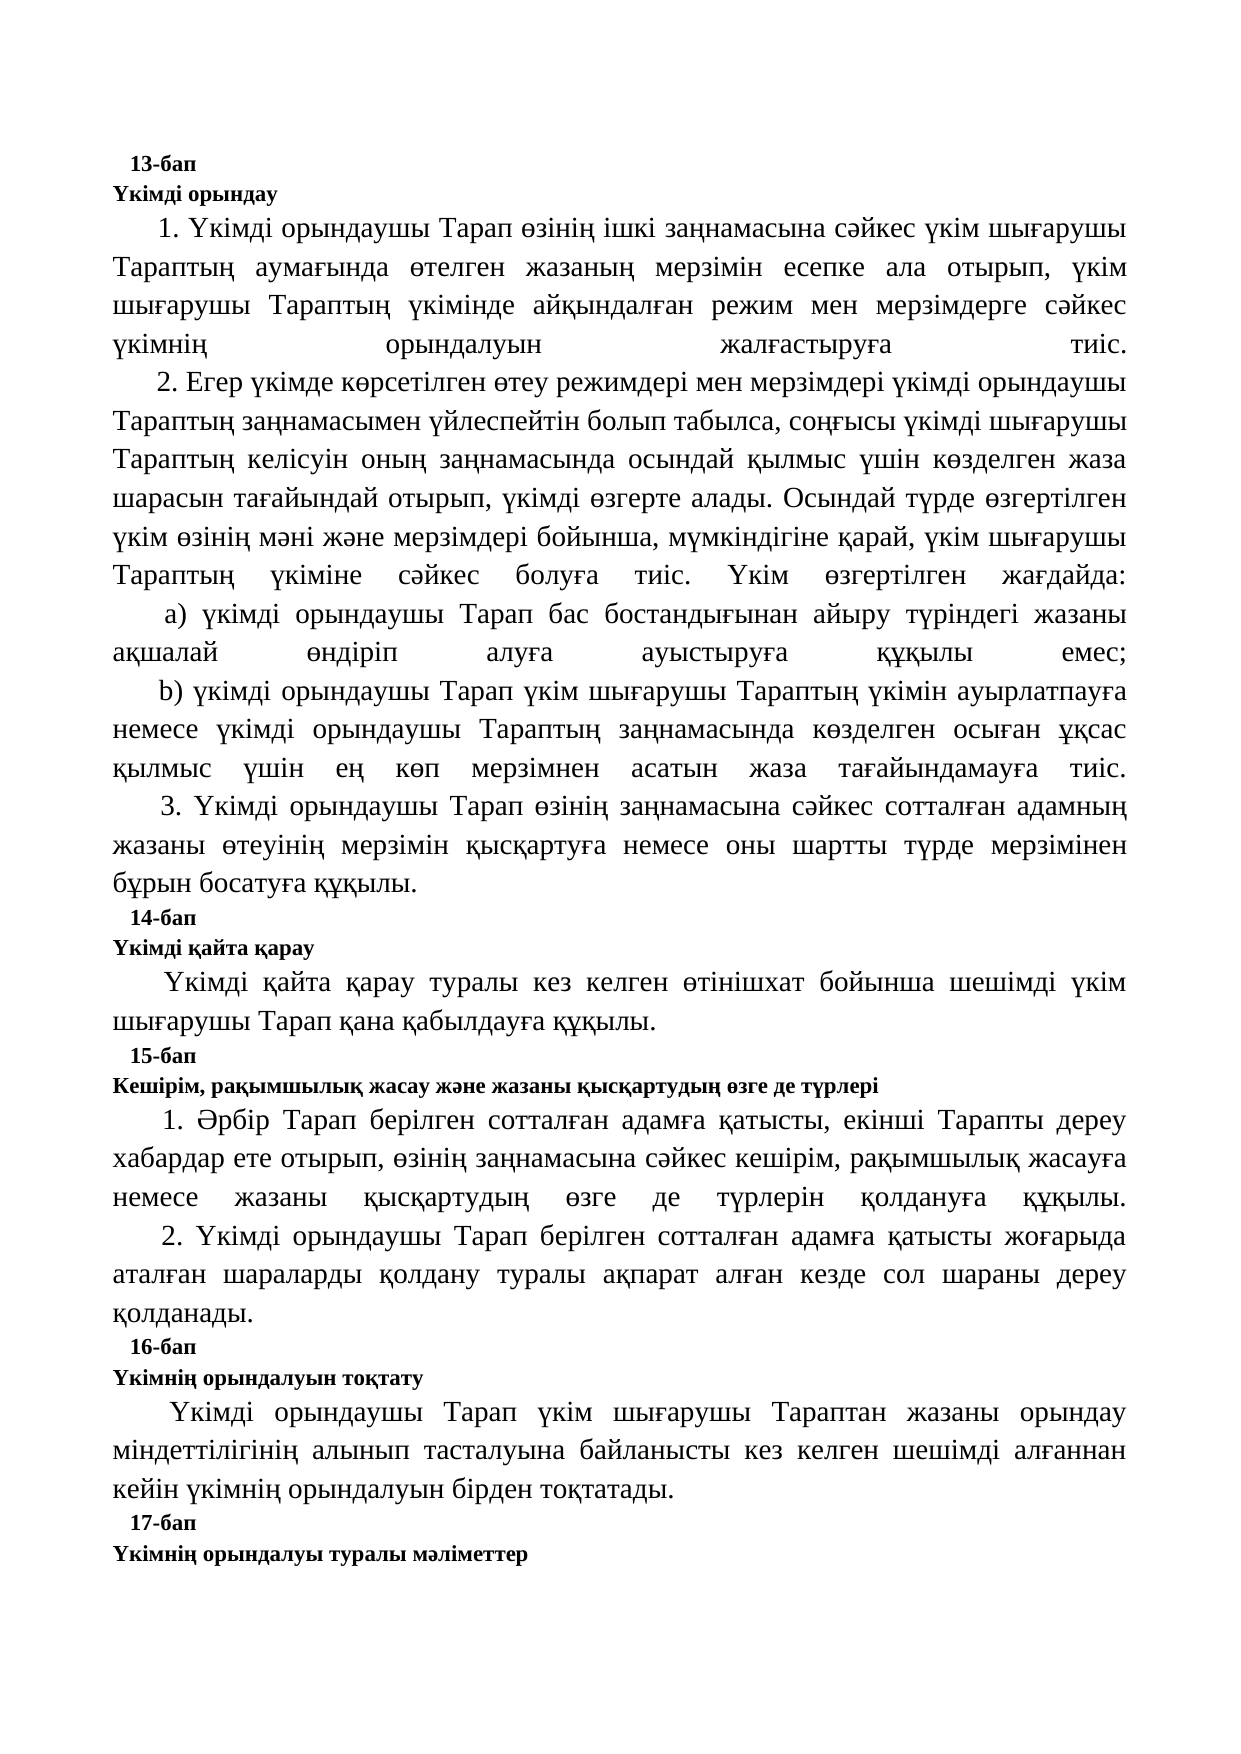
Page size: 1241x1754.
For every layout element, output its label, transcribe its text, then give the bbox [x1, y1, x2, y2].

text 1. Үкімді орындаушы Тарап өзінің ішкі заңнамасына сәйкес үкім шығарушы Тараптың аумағында өтелген жазаның мерзімін есепке ала отырып, үкім шығарушы Тараптың үкімінде айқындалған режим мен мерзімдерге сәйкес үкімнің орындалуын жалғастыруға тиіс. 2. Егер үкімде көрсетілген өтеу режимдері мен мерзімдері үкімді орындаушы Тараптың заңнамасымен үйлеспейтін болып табылса, соңғысы үкімді шығарушы Тараптың келісуін оның заңнамасында осындай қылмыс үшін көзделген жаза шарасын тағайындай отырып, үкімді өзгерте алады. Осындай түрде өзгертілген үкім өзінің мәні және мерзімдері бойынша, мүмкіндігіне қарай, үкім шығарушы Тараптың үкіміне сәйкес болуға тиіс. Үкім өзгертілген жағдайда: а) үкімді орындаушы Тарап бас бостандығынан айыру түріндегі жазаны ақшалай өндіріп алуға ауыстыруға құқылы емес; b) үкімді орындаушы Тарап үкім шығарушы Тараптың үкімін ауырлатпауға немесе үкімді орындаушы Тараптың заңнамасында көзделген осыған ұқсас қылмыс үшін ең көп мерзімнен асатын жаза тағайындамауға тиіс. 3. Үкімді орындаушы Тарап өзінің заңнамасына сәйкес сотталған адамның жазаны өтеуінің мерзімін қысқартуға немесе оны шартты түрде мерзімінен бұрын босатуға құқылы. [112, 210, 1128, 899]
text 16-бап Үкімнің орындалуын тоқтату [112, 1333, 1128, 1390]
text 1. Әрбір Тарап берілген сотталған адамға қатысты, екінші Тарапты дереу хабардар ете отырып, өзінің заңнамасына сәйкес кешірім, рақымшылық жасауға немесе жазаны қысқартудың өзге де түрлерін қолдануға құқылы. 2. Үкімді орындаушы Тарап берілген сотталған адамға қатысты жоғарыда аталған шараларды қолдану туралы ақпарат алған кезде сол шараны дереу қолданады. [112, 1102, 1128, 1328]
text 17-бап Үкімнің орындалуы туралы мәліметтер [112, 1509, 1128, 1566]
text 13-бап Үкімді орындау [112, 150, 1128, 207]
text Үкімді орындаушы Тарап үкім шығарушы Тараптан жазаны орындау міндеттілігінің алынып тасталуына байланысты кез келген шешімді алғаннан кейін үкімнің орындалуын бірден тоқтатады. [112, 1394, 1128, 1504]
text Үкімді қайта қарау туралы кез келген өтінішхат бойынша шешімді үкім шығарушы Тарап қана қабылдауға құқылы. [112, 964, 1128, 1037]
text 15-бап Кешірім, рақымшылық жасау және жазаны қысқартудың өзге де түрлері [112, 1042, 1128, 1098]
text 14-бап Үкімді қайта қарау [112, 904, 1128, 961]
